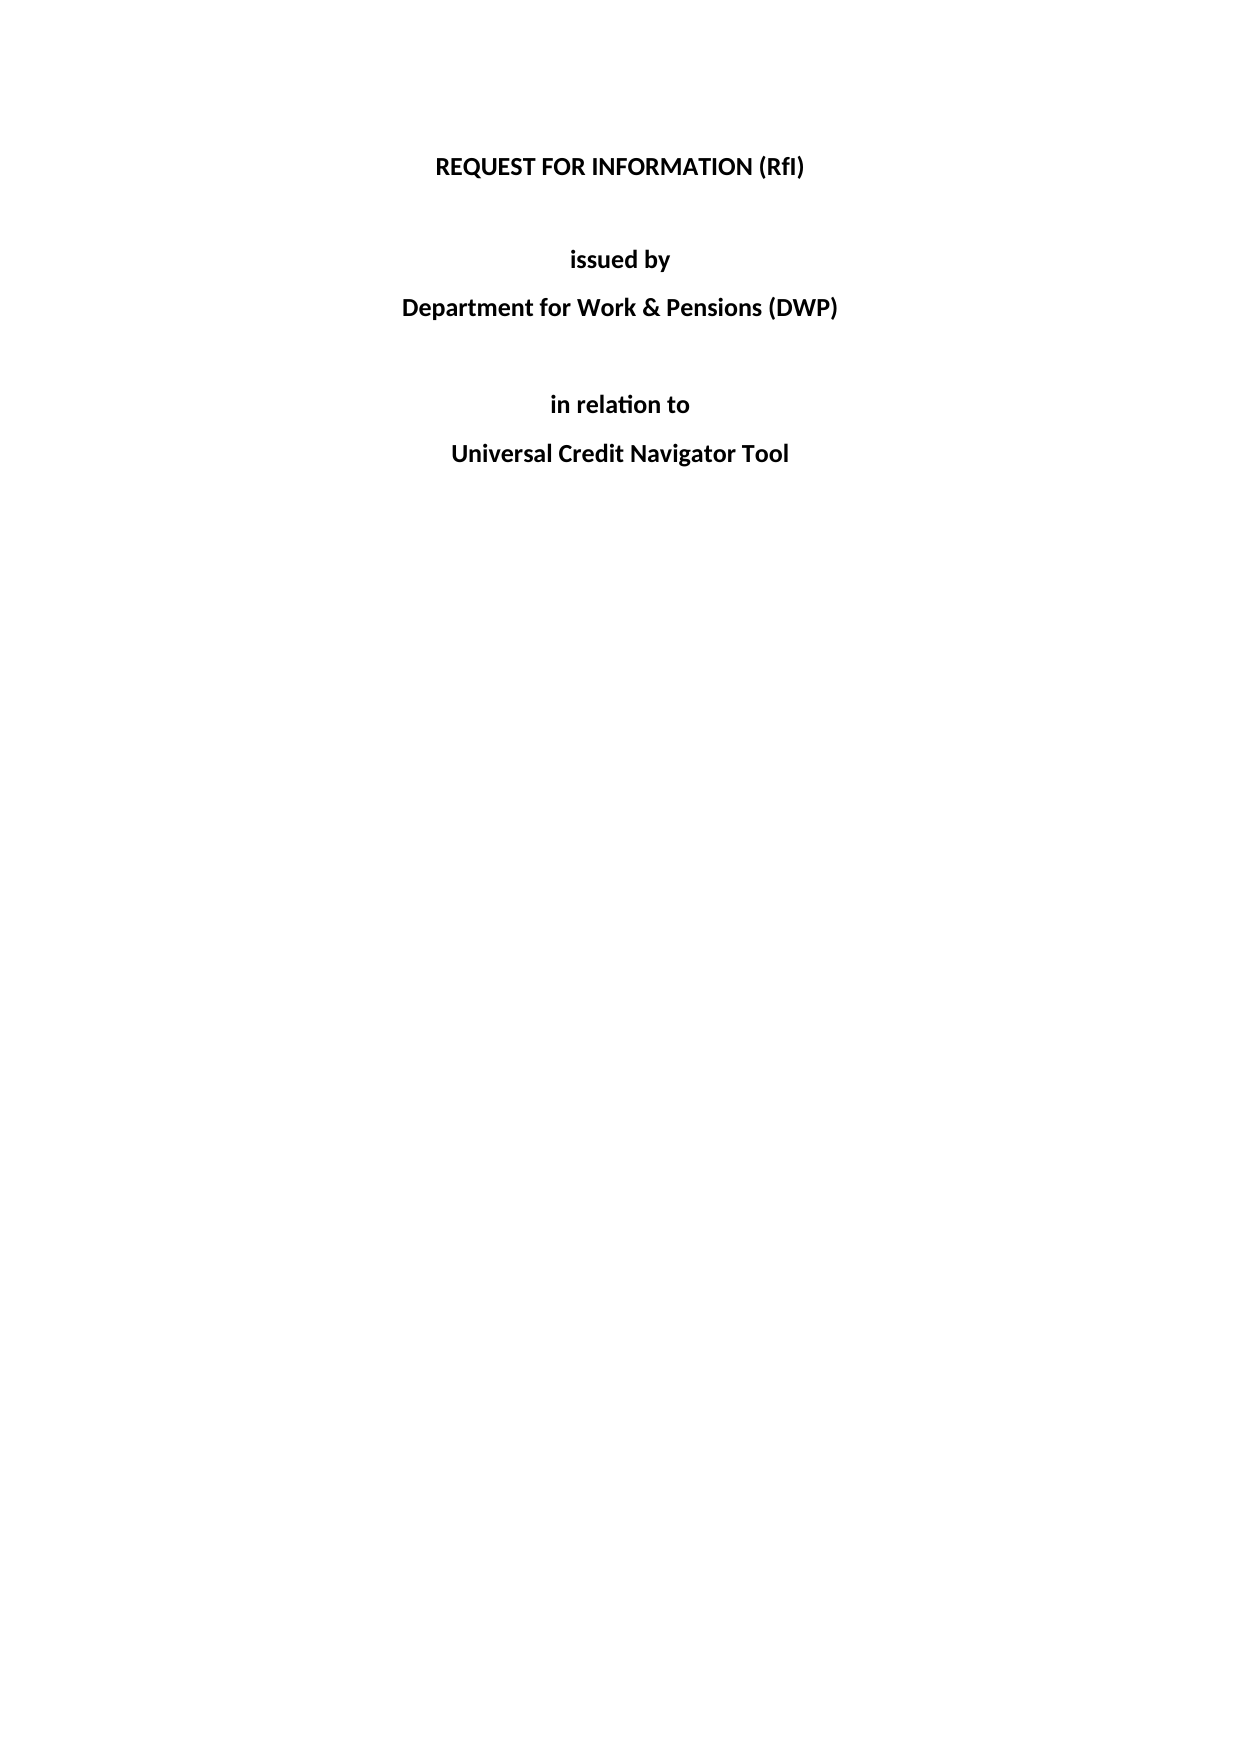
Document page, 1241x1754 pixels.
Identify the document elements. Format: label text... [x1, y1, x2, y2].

text in relation to [150, 388, 1090, 420]
text Department for Work & Pensions (DWP) [150, 292, 1090, 323]
text issued by [150, 243, 1090, 275]
text REQUEST FOR INFORMATION (RfI) [150, 150, 1090, 182]
text Universal Credit Navigator Tool [150, 437, 1090, 469]
